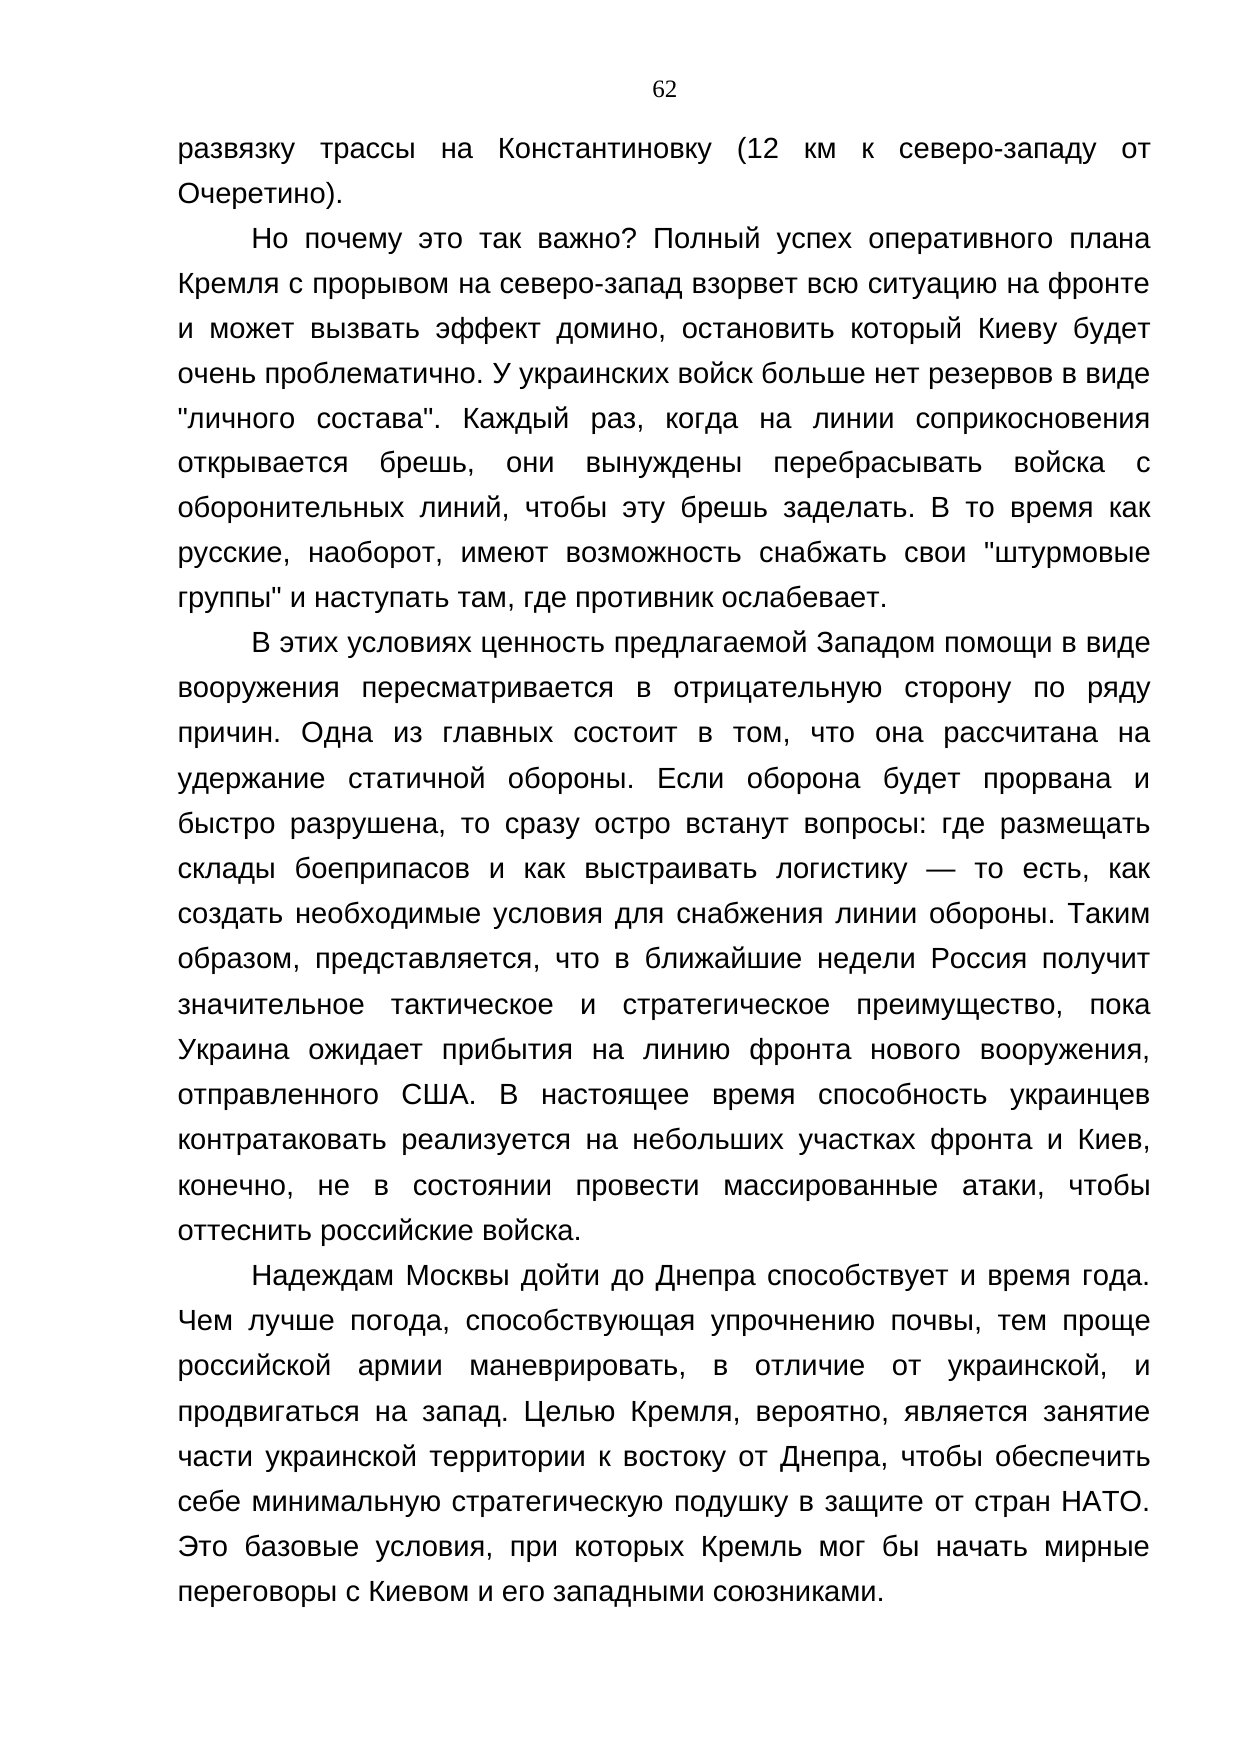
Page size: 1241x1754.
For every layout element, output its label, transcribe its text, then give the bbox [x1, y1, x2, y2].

text Надеждам Москвы дойти до Днепра способствует и время года. Чем лучше погода, способствующая упрочнению почвы, тем проще российской армии маневрировать, в отличие от украинской, и продвигаться на запад. Целью Кремля, вероятно, является занятие части украинской территории к востоку от Днепра, чтобы обеспечить себе минимальную стратегическую подушку в защите от стран НАТО. Это базовые условия, при которых Кремль мог бы начать мирные переговоры с Киевом и его западными союзниками. [177, 1258, 1152, 1608]
text Но почему это так важно? Полный успех оперативного плана Кремля с прорывом на северо-запад взорвет всю ситуацию на фронте и может вызвать эффект домино, остановить который Киеву будет очень проблематично. У украинских войск больше нет резервов в виде "личного состава". Каждый раз, когда на линии соприкосновения открывается брешь, они вынуждены перебрасывать войска с оборонительных линий, чтобы эту брешь заделать. В то время как русские, наоборот, имеют возможность снабжать свои "штурмовые группы" и наступать там, где противник ослабевает. [177, 221, 1152, 614]
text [177, 131, 1152, 210]
text В этих условиях ценность предлагаемой Западом помощи в виде вооружения пересматривается в отрицательную сторону по ряду причин. Одна из главных состоит в том, что она рассчитана на удержание статичной обороны. Если оборона будет прорвана и быстро разрушена, то сразу остро встанут вопросы: где размещать склады боеприпасов и как выстраивать логистику — то есть, как создать необходимые условия для снабжения линии обороны. Таким образом, представляется, что в ближайшие недели Россия получит значительное тактическое и стратегическое преимущество, пока Украина ожидает прибытия на линию фронта нового вооружения, отправленного США. В настоящее время способность украинцев контратаковать реализуется на небольших участках фронта и Киев, конечно, не в состоянии провести массированные атаки, чтобы оттеснить российские войска. [177, 625, 1152, 1246]
